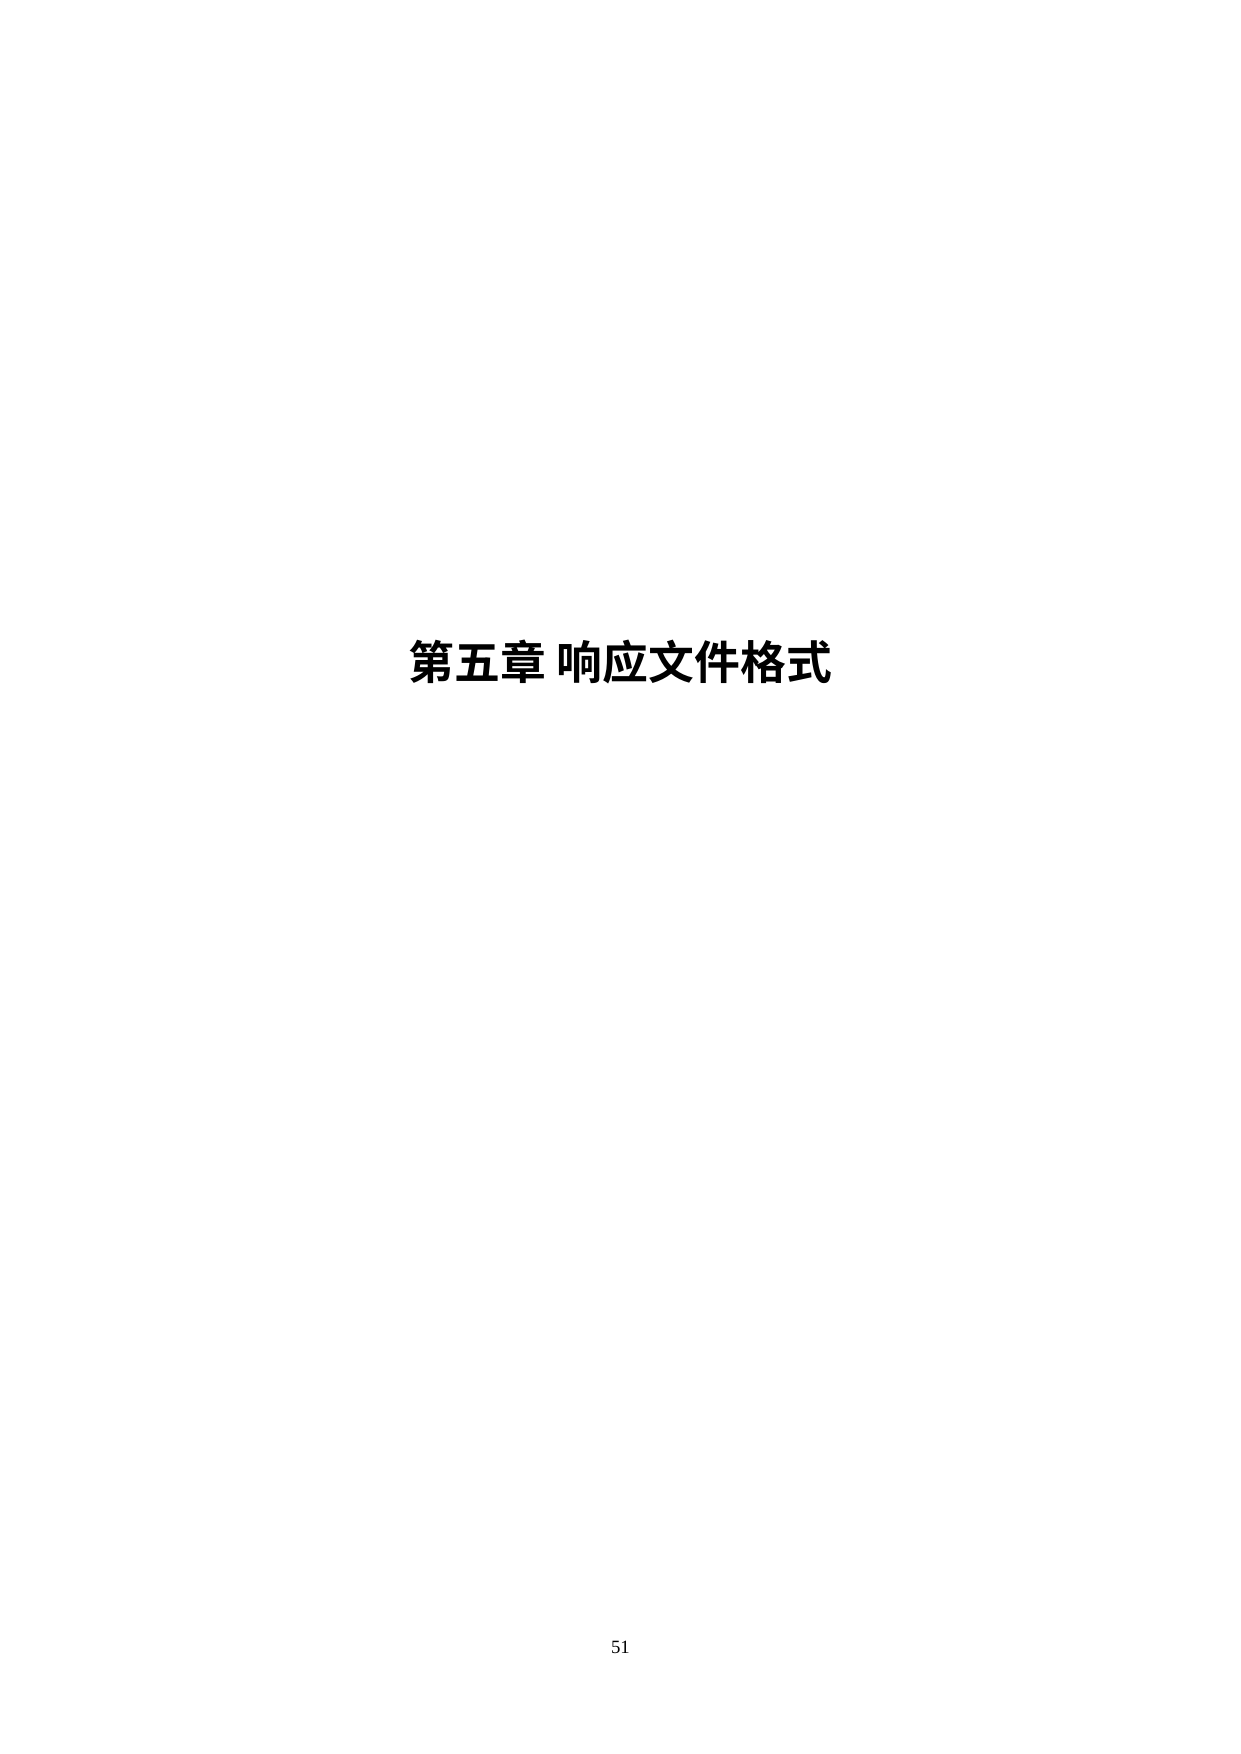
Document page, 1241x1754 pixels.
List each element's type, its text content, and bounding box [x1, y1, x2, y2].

text 第五章 响应文件格式 [118, 626, 1122, 693]
